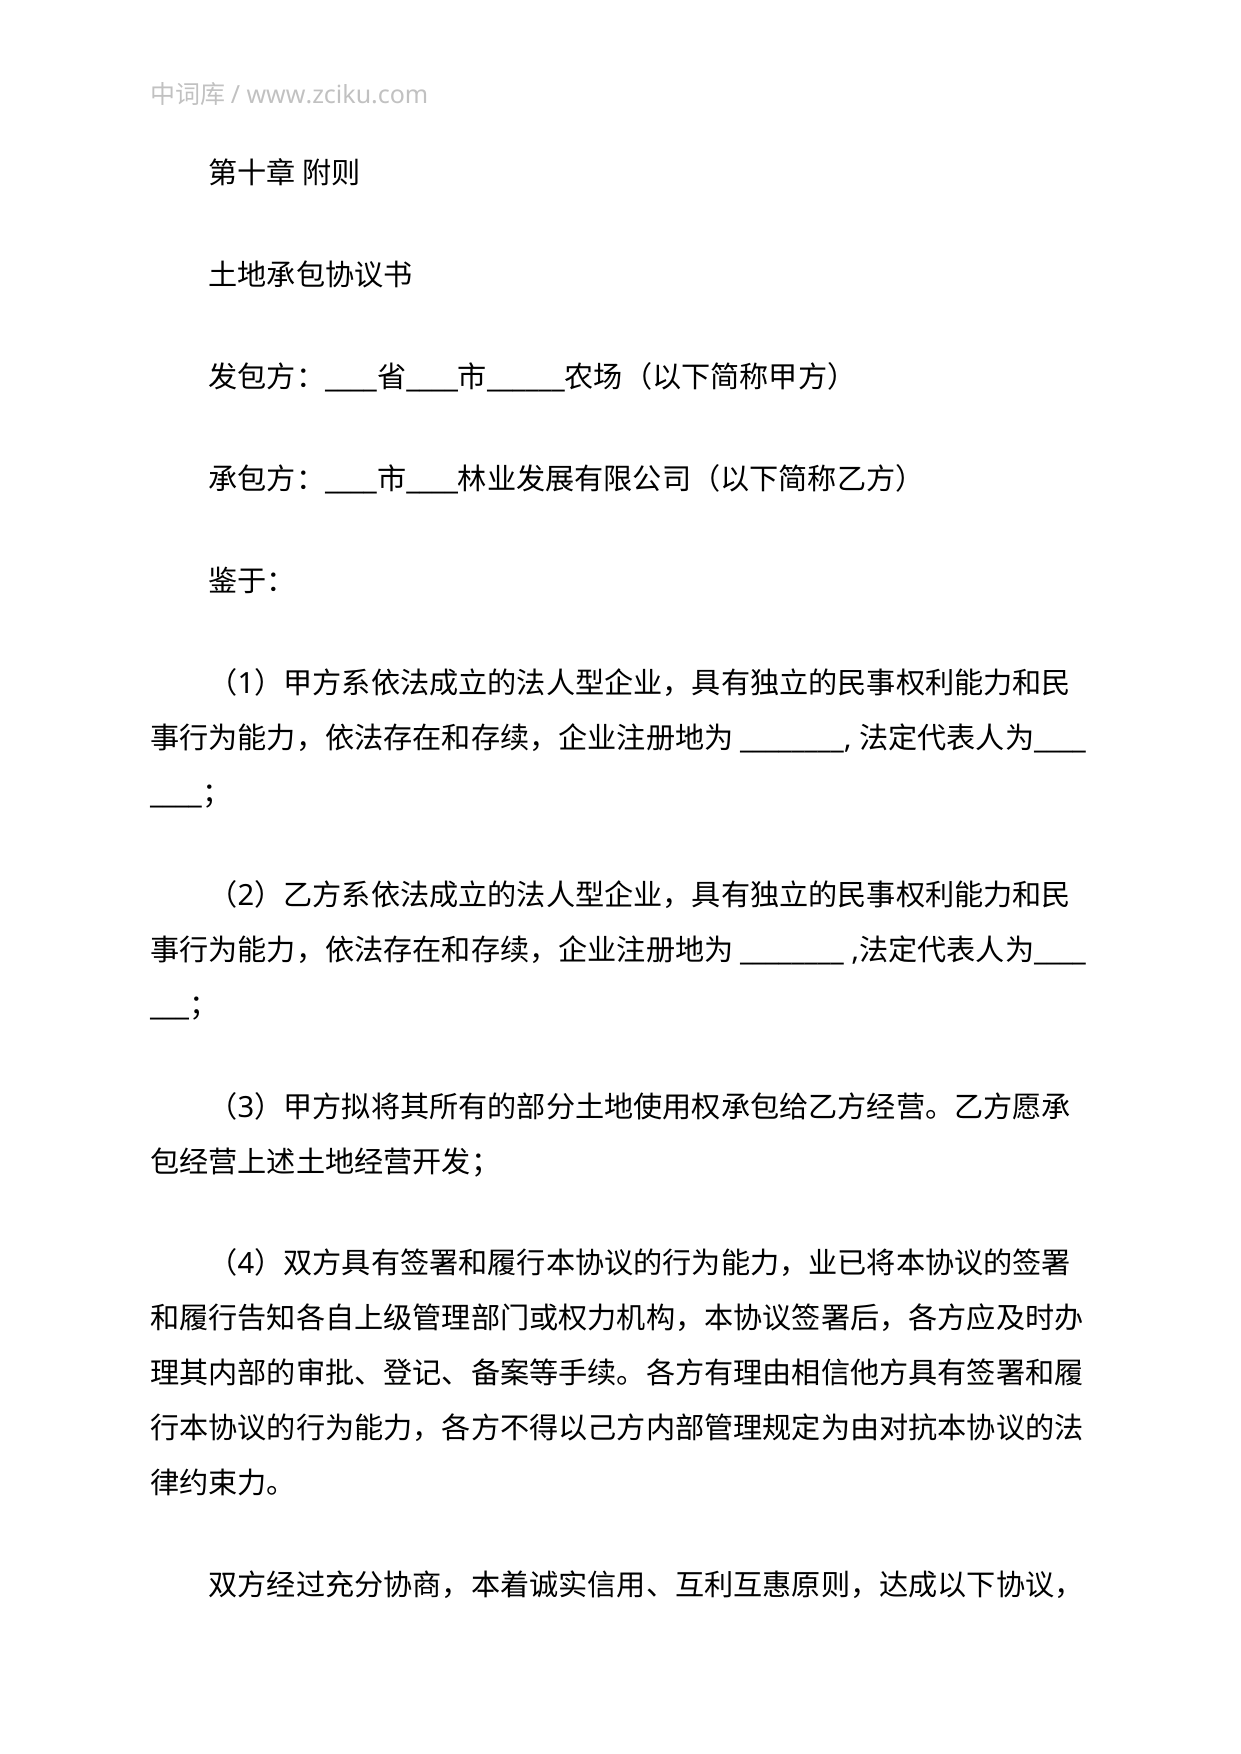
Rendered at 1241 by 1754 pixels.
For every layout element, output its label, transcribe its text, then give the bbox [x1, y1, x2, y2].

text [150, 1561, 1090, 1604]
text 发包方：____省____市______农场（以下简称甲方） [150, 353, 1090, 396]
text 第十章 附则 [150, 150, 1090, 192]
text 承包方：____市____林业发展有限公司（以下简称乙方） [150, 456, 1090, 498]
text （4）双方具有签署和履行本协议的行为能力，业已将本协议的签署和履行告知各自上级管理部门或权力机构，本协议签署后，各方应及时办理其内部的审批、登记、备案等手续。各方有理由相信他方具有签署和履行本协议的行为能力，各方不得以己方内部管理规定为由对抗本协议的法律约束力。 [150, 1240, 1090, 1502]
text 土地承包协议书 [150, 252, 1090, 294]
text （2）乙方系依法成立的法人型企业，具有独立的民事权利能力和民事行为能力，依法存在和存续，企业注册地为 ________ ,法定代表人为_______； [150, 871, 1090, 1024]
text （3）甲方拟将其所有的部分土地使用权承包给乙方经营。乙方愿承包经营上述土地经营开发； [150, 1083, 1090, 1181]
text 鉴于： [150, 557, 1090, 600]
text （1）甲方系依法成立的法人型企业，具有独立的民事权利能力和民事行为能力，依法存在和存续，企业注册地为 ________, 法定代表人为________； [150, 659, 1090, 812]
